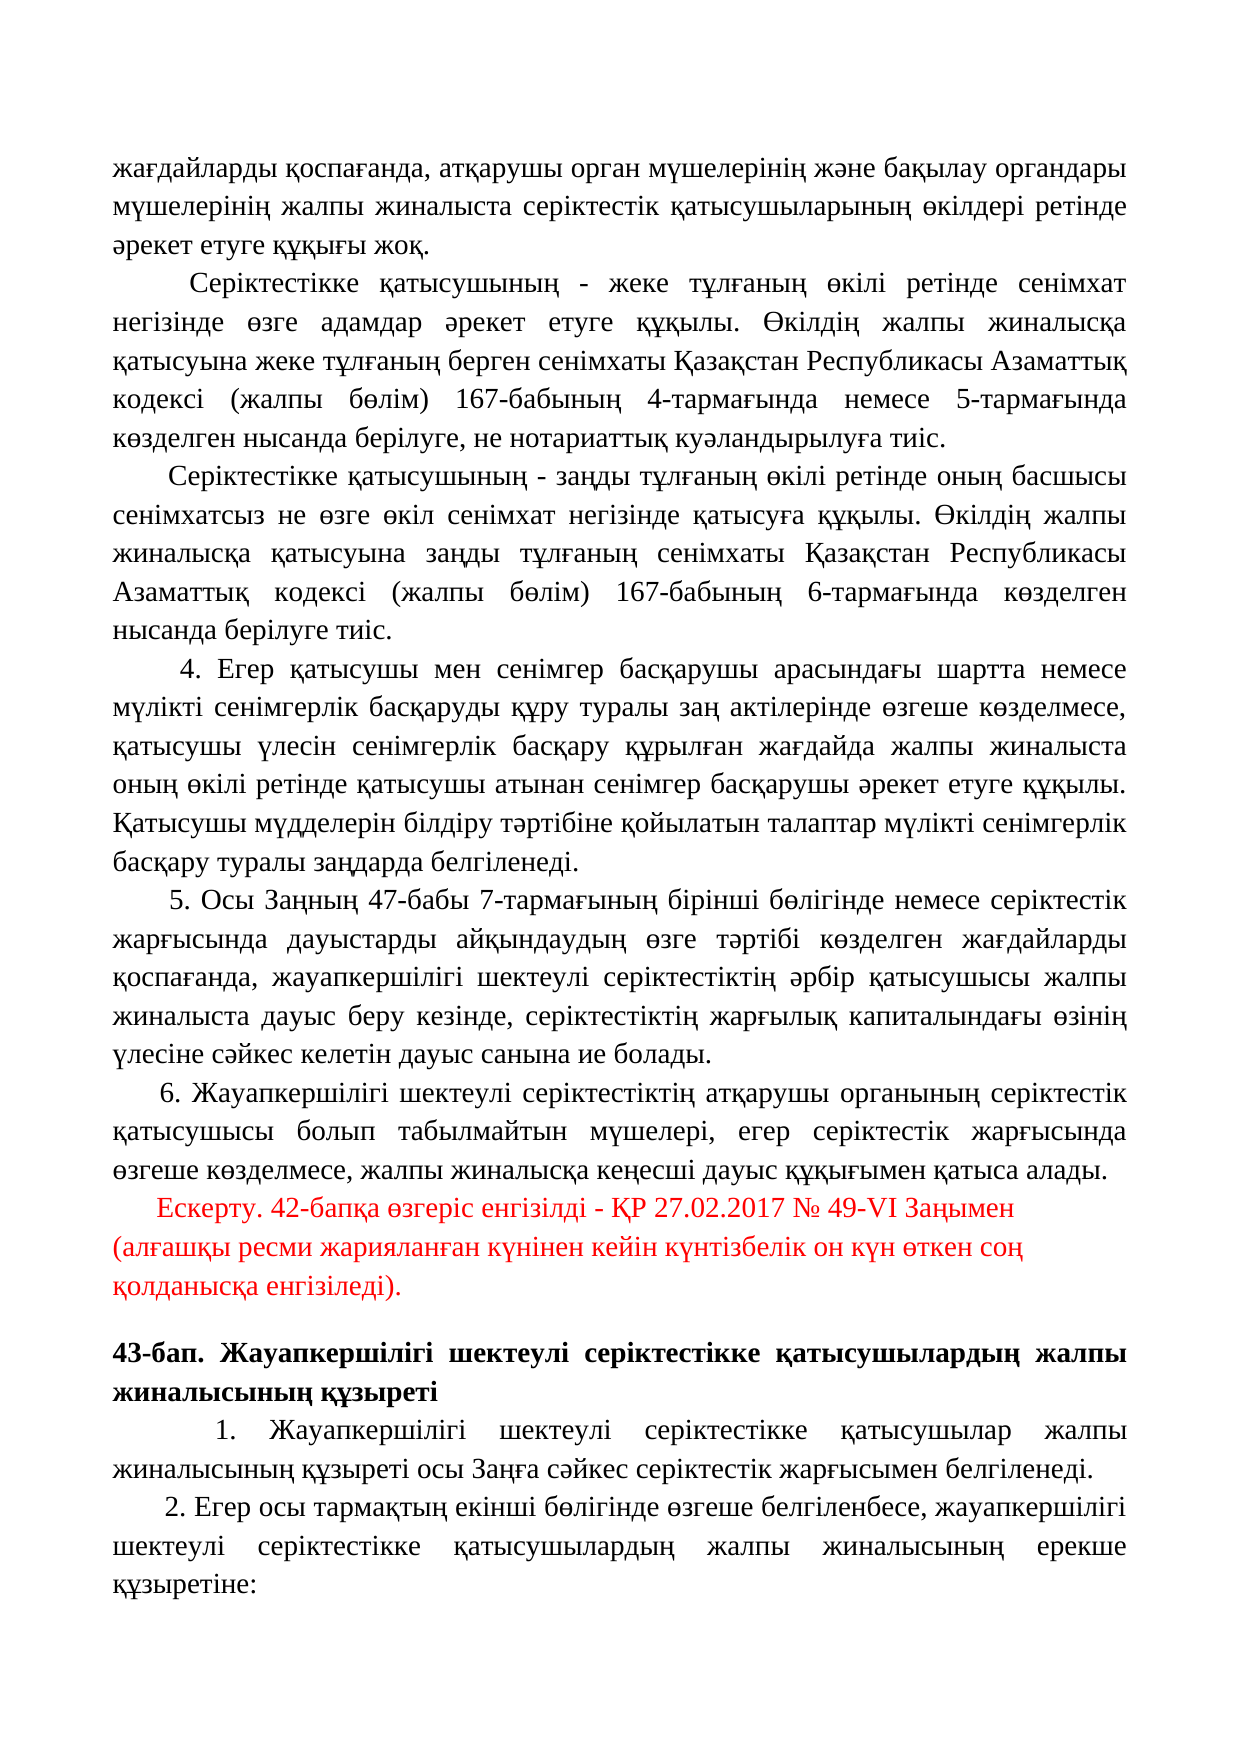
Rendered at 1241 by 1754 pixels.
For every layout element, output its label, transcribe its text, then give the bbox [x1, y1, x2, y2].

text Ескерту. 42-бапқа өзгеріс енгізілді - ҚР 27.02.2017 № 49-VI Заңымен (алғашқы ресми жарияланған күнінен кейін күнтізбелік он күн өткен соң қолданысқа енгізіледі). [112, 1191, 1128, 1331]
text 6. Жауапкершілігі шектеулі серіктестіктің атқарушы органының серіктестік қатысушысы болып табылмайтын мүшелері, егер серіктестік жарғысында өзгеше көзделмесе, жалпы жиналысқа кеңесші дауыс құқығымен қатыса алады. [112, 1075, 1128, 1186]
text 5. Осы Заңның 47-бабы 7-тармағының бірінші бөлігінде немесе серіктестік жарғысында дауыстарды айқындаудың өзге тәртібі көзделген жағдайларды қоспағанда, жауапкершілігі шектеулі серіктестіктің әрбір қатысушысы жалпы жиналыста дауыс беру кезінде, серіктестіктің жарғылық капиталындағы өзінің үлесіне сәйкес келетін дауыс санына ие болады. [112, 882, 1128, 1070]
text Серіктестікке қатысушының - жеке тұлғаның өкілі ретінде сенімхат негізінде өзге адамдар әрекет етуге құқылы. Өкілдің жалпы жиналысқа қатысуына жеке тұлғаның берген сенімхаты Қазақстан Республикасы Азаматтық кодексі (жалпы бөлім) 167-бабының 4-тармағында немесе 5-тармағында көзделген нысанда берілуге, не нотариаттық куәландырылуға тиіс. [112, 266, 1128, 453]
text 43-бап. Жауапкершілігі шектеулі серіктестікке қатысушылардың жалпы жиналысының құзыреті [112, 1335, 1128, 1407]
text 4. Егер қатысушы мен сенімгер басқарушы арасындағы шартта немесе мүлікті сенімгерлік басқаруды құру туралы заң актілерінде өзгеше көзделмесе, қатысушы үлесін сенімгерлік басқару құрылған жағдайда жалпы жиналыста оның өкілі ретінде қатысушы атынан сенімгер басқарушы әрекет етуге құқылы. Қатысушы мүдделерін білдіру тәртібіне қойылатын талаптар мүлікті сенімгерлік басқару туралы заңдарда белгіленеді. [112, 651, 1128, 877]
text 2. Егер осы тармақтың екінші бөлігінде өзгеше белгіленбесе, жауапкершілігі шектеулі серіктестікке қатысушылардың жалпы жиналысының ерекше құзыретіне: [112, 1489, 1128, 1600]
text 1. Жауапкершілігі шектеулі серіктестікке қатысушылар жалпы жиналысының құзыреті осы Заңға сәйкес серіктестік жарғысымен белгіленеді. [112, 1412, 1128, 1484]
text Серіктестікке қатысушының - заңды тұлғаның өкілі ретінде оның басшысы сенімхатсыз не өзге өкіл сенімхат негізінде қатысуға құқылы. Өкілдің жалпы жиналысқа қатысуына заңды тұлғаның сенімхаты Қазақстан Республикасы Азаматтық кодексі (жалпы бөлім) 167-бабының 6-тармағында көзделген нысанда берілуге тиіс. [112, 458, 1128, 646]
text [112, 150, 1128, 261]
